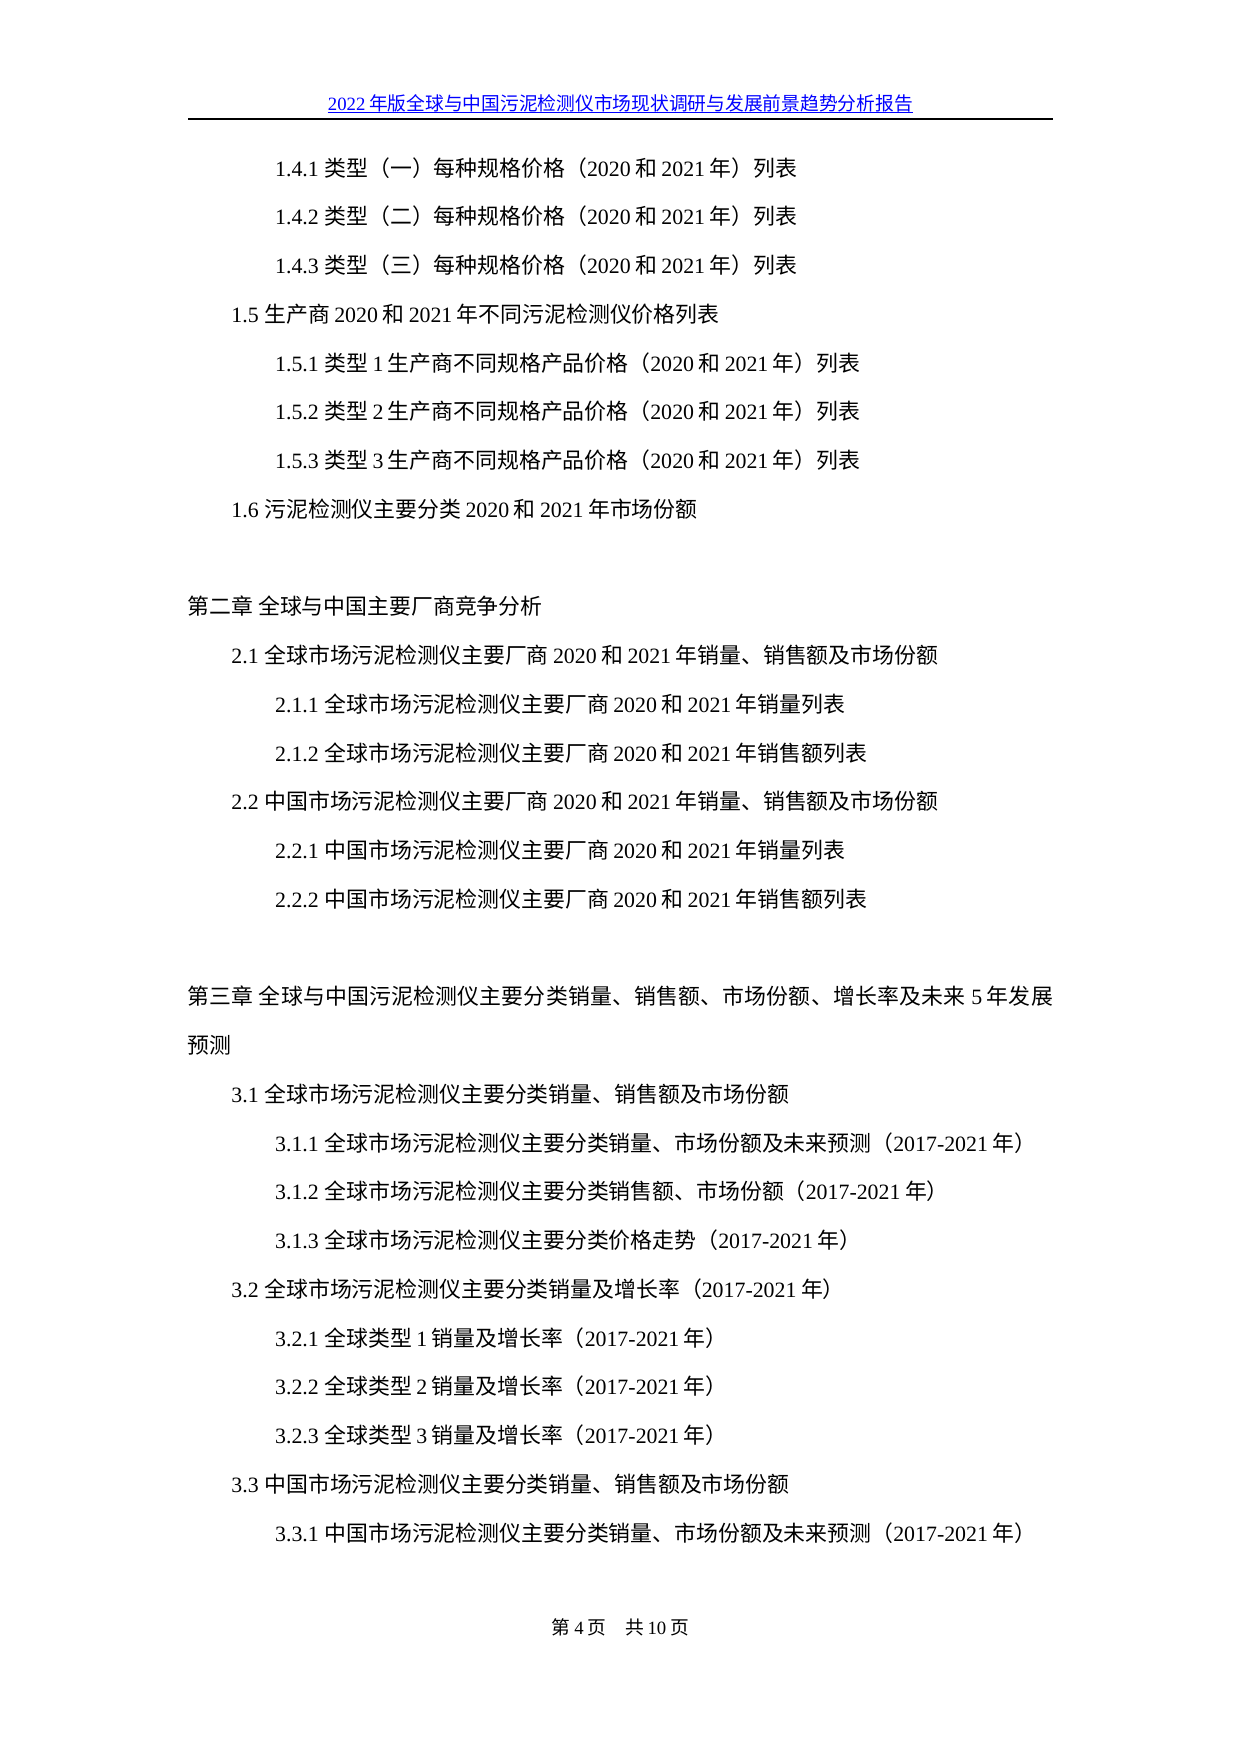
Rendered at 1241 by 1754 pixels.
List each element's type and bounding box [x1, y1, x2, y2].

text [187, 150, 1053, 1548]
